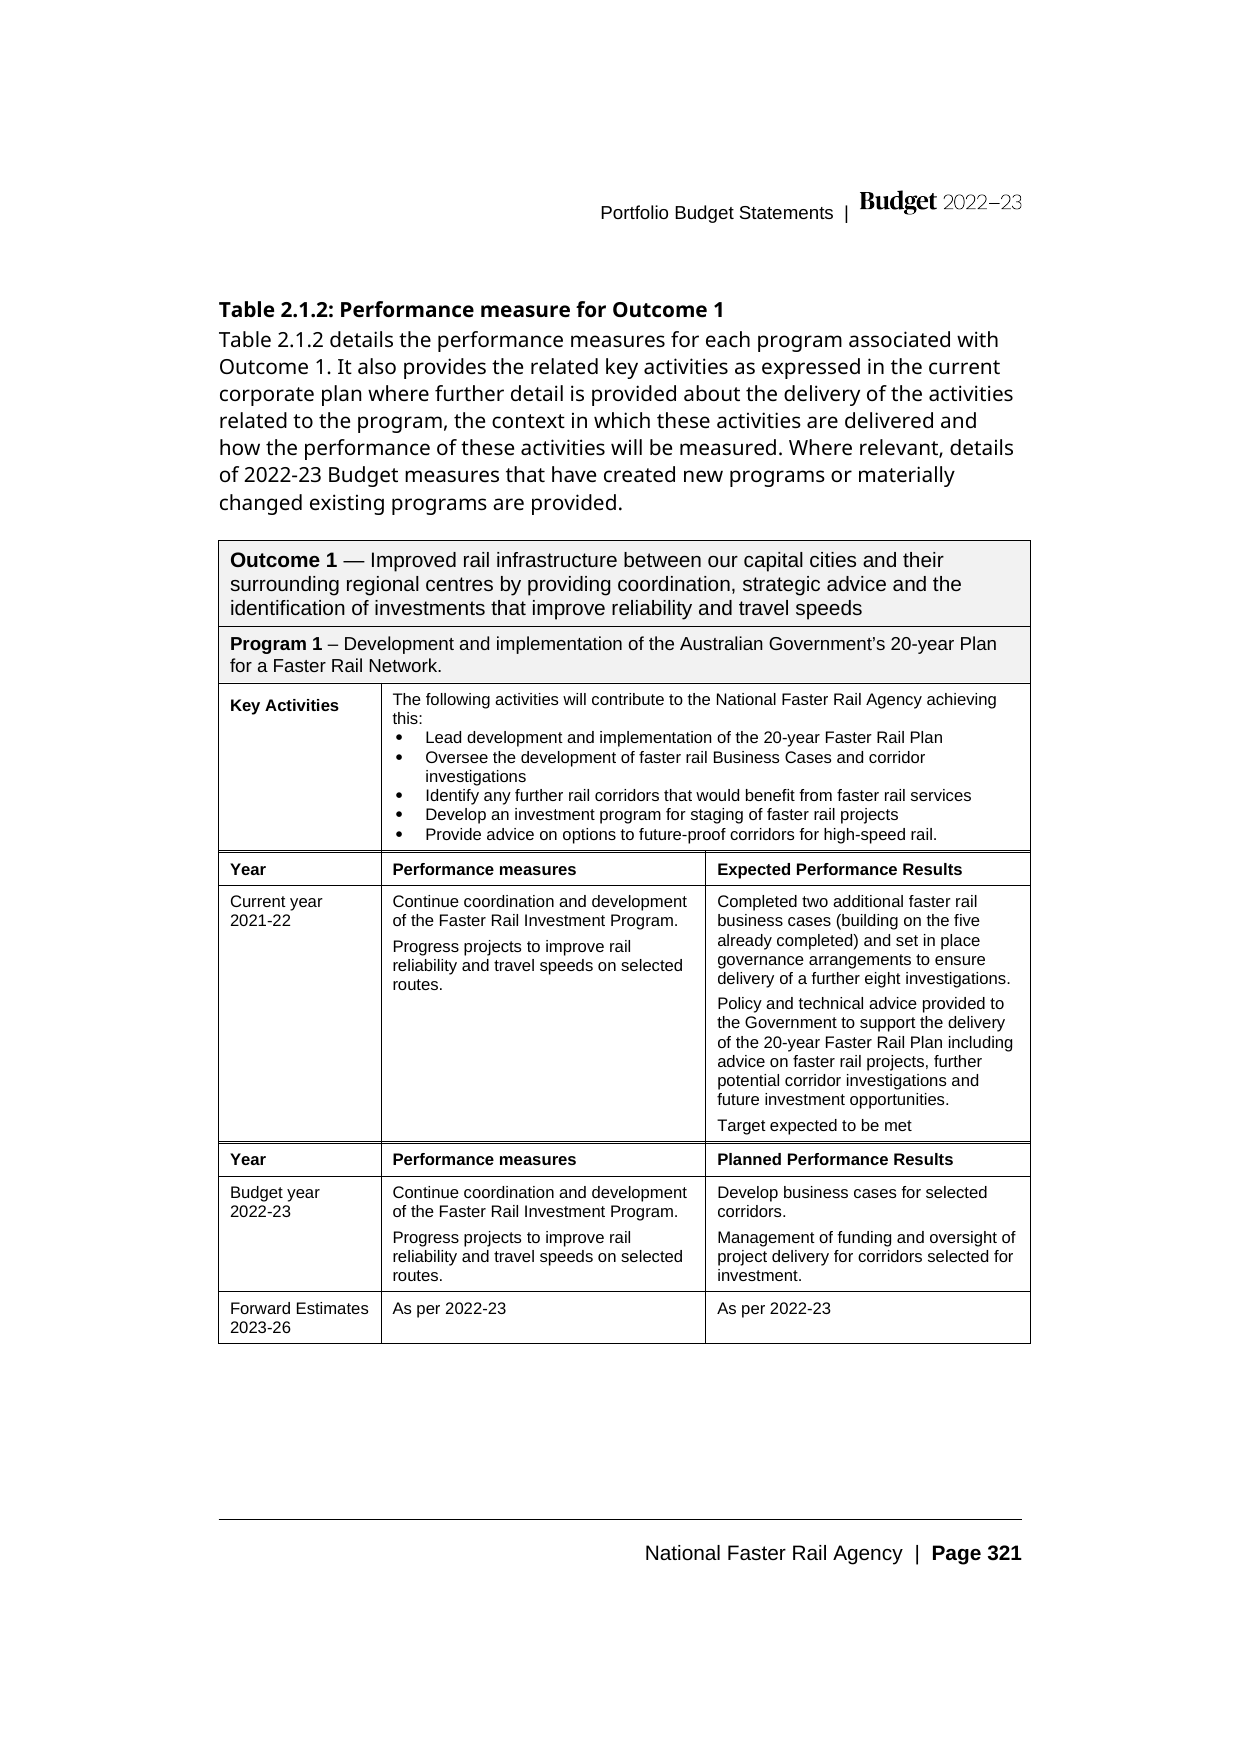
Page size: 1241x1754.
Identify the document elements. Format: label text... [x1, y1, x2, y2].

table_cell Performance measures [382, 853, 705, 885]
table_cell Program 1 – Development and implementation of the Australian Government’s 20-year Plan for a Faster Rail Network. [219, 627, 1030, 682]
text Table 2.1.2 details the performance measures for each program associated with Outcome 1. It also provides the related key activities as expressed in the current corporate plan where further detail is provided about the delivery of the activities related to the program, the context in which these activities are delivered and how the performance of these activities will be measured. Where relevant, details of 2022-23 Budget measures that have created new programs or materially changed existing programs are provided. [218, 326, 1022, 515]
picture [859, 188, 1022, 217]
table_cell The following activities will contribute to the National Faster Rail Agency achieving this: Lead development and implementation of the 20-year Faster Rail Plan Oversee the development of faster rail Business Cases and corridor investigations Identify any further rail corridors that would benefit from faster rail services Develop an investment program for staging of faster rail projects Provide advice on options to future-proof corridors for high-speed rail. [382, 684, 1030, 850]
table_cell Expected Performance Results [706, 853, 1030, 885]
table_cell Continue coordination and development of the Faster Rail Investment Program. Progress projects to improve rail reliability and travel speeds on selected routes. [382, 1177, 705, 1291]
table_cell Continue coordination and development of the Faster Rail Investment Program. Progress projects to improve rail reliability and travel speeds on selected routes. [382, 886, 705, 1141]
table_cell Performance measures [382, 1144, 705, 1176]
table_cell As per 2022-23 [706, 1292, 1030, 1343]
table_cell Year [219, 853, 381, 885]
table_header Outcome 1 — Improved rail infrastructure between our capital cities and their surrounding regional centres by providing coordination, strategic advice and the identification of investments that improve reliability and travel speeds [219, 541, 1030, 626]
subtitle Table 2.1.2: Performance measure for Outcome 1 [218, 295, 1022, 324]
table_cell Budget year 2022-23 [219, 1177, 381, 1291]
table_cell Forward Estimates 2023-26 [219, 1292, 381, 1343]
table_cell Develop business cases for selected corridors. Management of funding and oversight of project delivery for corridors selected for investment. [706, 1177, 1030, 1291]
table_cell Planned Performance Results [706, 1144, 1030, 1176]
table_cell Current year 2021-22 [219, 886, 381, 1141]
table_cell As per 2022-23 [382, 1292, 705, 1343]
table_cell Key Activities [219, 684, 381, 850]
table_cell Year [219, 1144, 381, 1176]
table_cell Completed two additional faster rail business cases (building on the five already completed) and set in place governance arrangements to ensure delivery of a further eight investigations. Policy and technical advice provided to the Government to support the delivery of the 20-year Faster Rail Plan including advice on faster rail projects, further potential corridor investigations and future investment opportunities. Target expected to be met [706, 886, 1030, 1141]
